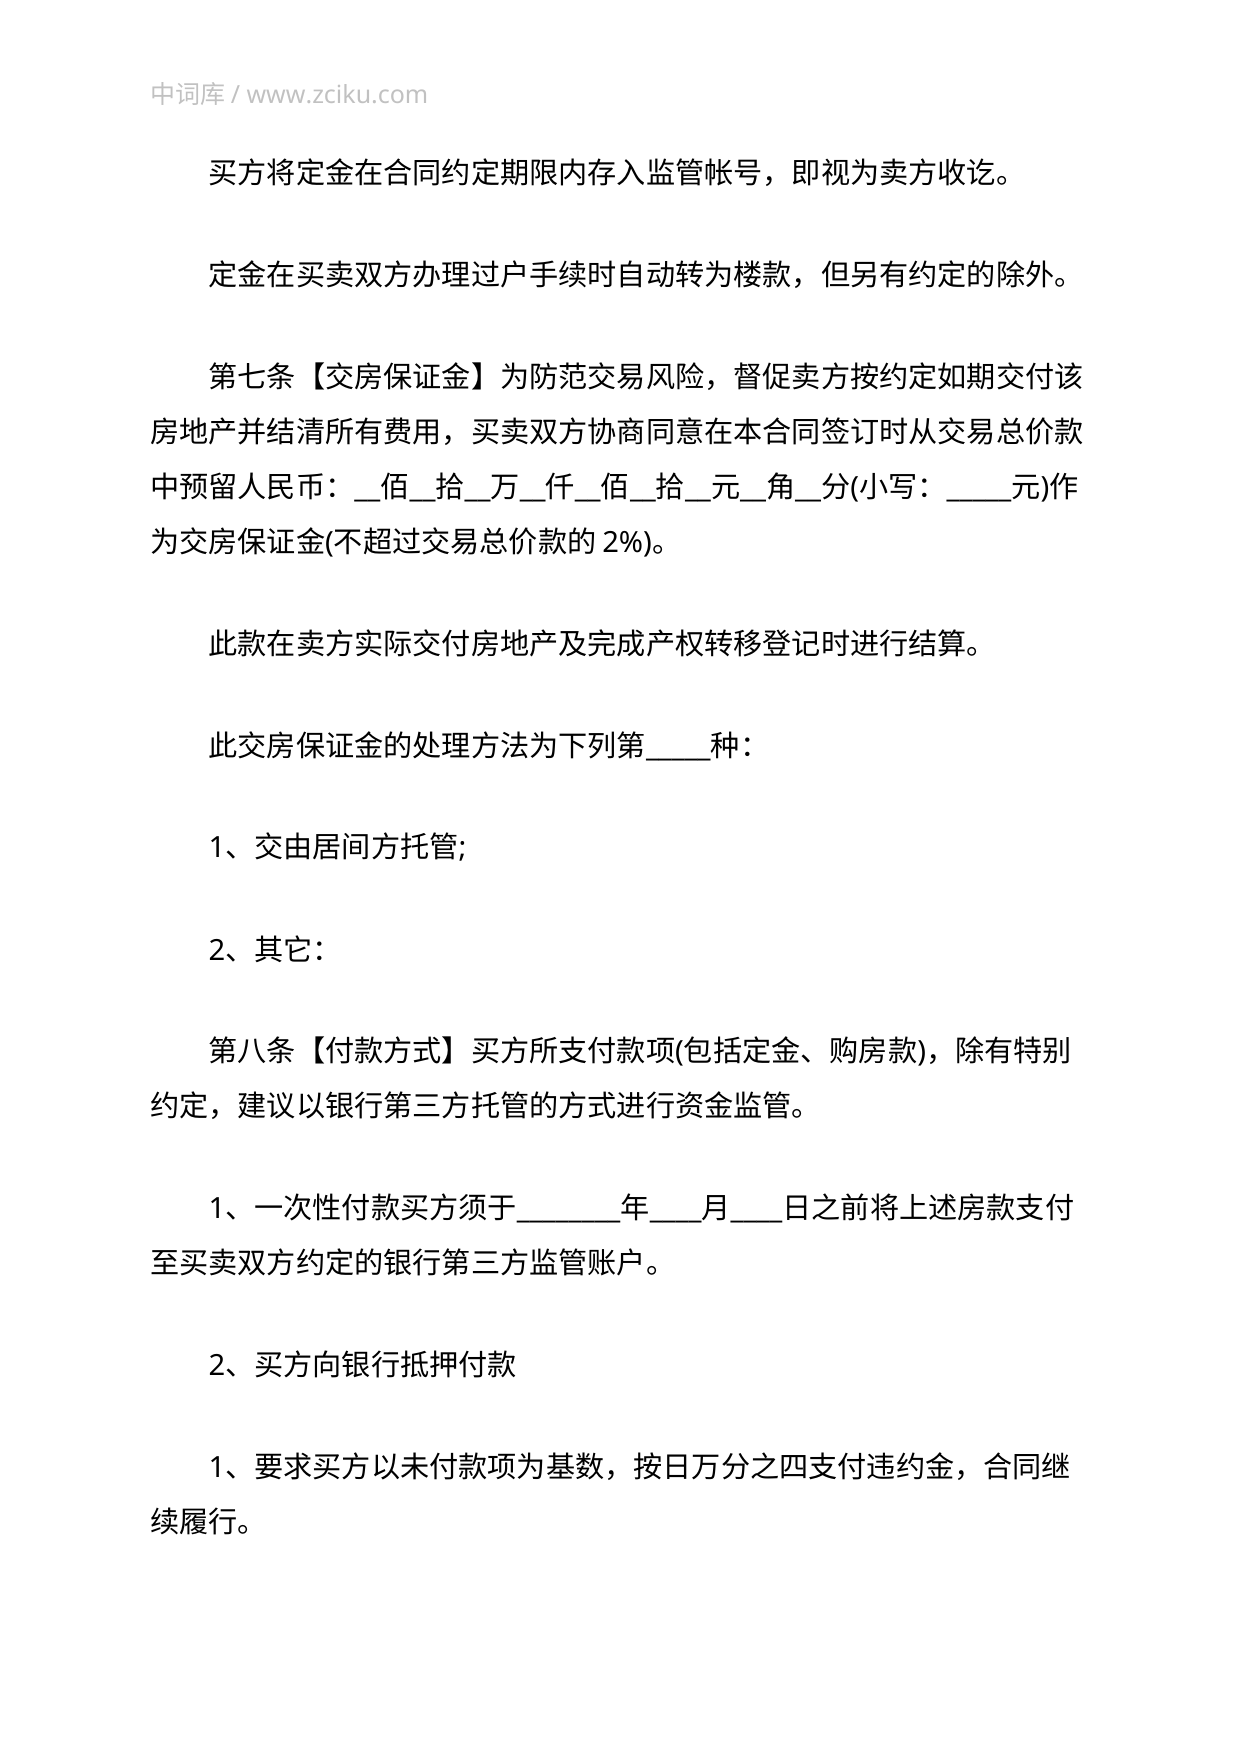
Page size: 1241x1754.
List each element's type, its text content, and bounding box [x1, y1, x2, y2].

text 第八条【付款方式】买方所支付款项(包括定金、购房款)，除有特别约定，建议以银行第三方托管的方式进行资金监管。 [150, 1028, 1090, 1125]
text 1、一次性付款买方须于________年____月____日之前将上述房款支付至买卖双方约定的银行第三方监管账户。 [150, 1185, 1090, 1282]
text 1、要求买方以未付款项为基数，按日万分之四支付违约金，合同继续履行。 [150, 1443, 1090, 1541]
text 此交房保证金的处理方法为下列第_____种： [150, 722, 1090, 764]
text 2、其它： [150, 926, 1090, 968]
text 第七条【交房保证金】为防范交易风险，督促卖方按约定如期交付该房地产并结清所有费用，买卖双方协商同意在本合同签订时从交易总价款中预留人民币：__佰__拾__万__仟__佰__拾__元__角__分(小写：_____元)作为交房保证金(不超过交易总价款的2%)。 [150, 353, 1090, 561]
text 定金在买卖双方办理过户手续时自动转为楼款，但另有约定的除外。 [150, 252, 1090, 294]
text 买方将定金在合同约定期限内存入监管帐号，即视为卖方收讫。 [150, 150, 1090, 192]
text 1、交由居间方托管; [150, 824, 1090, 866]
text 此款在卖方实际交付房地产及完成产权转移登记时进行结算。 [150, 620, 1090, 663]
text 2、买方向银行抵押付款 [150, 1342, 1090, 1384]
